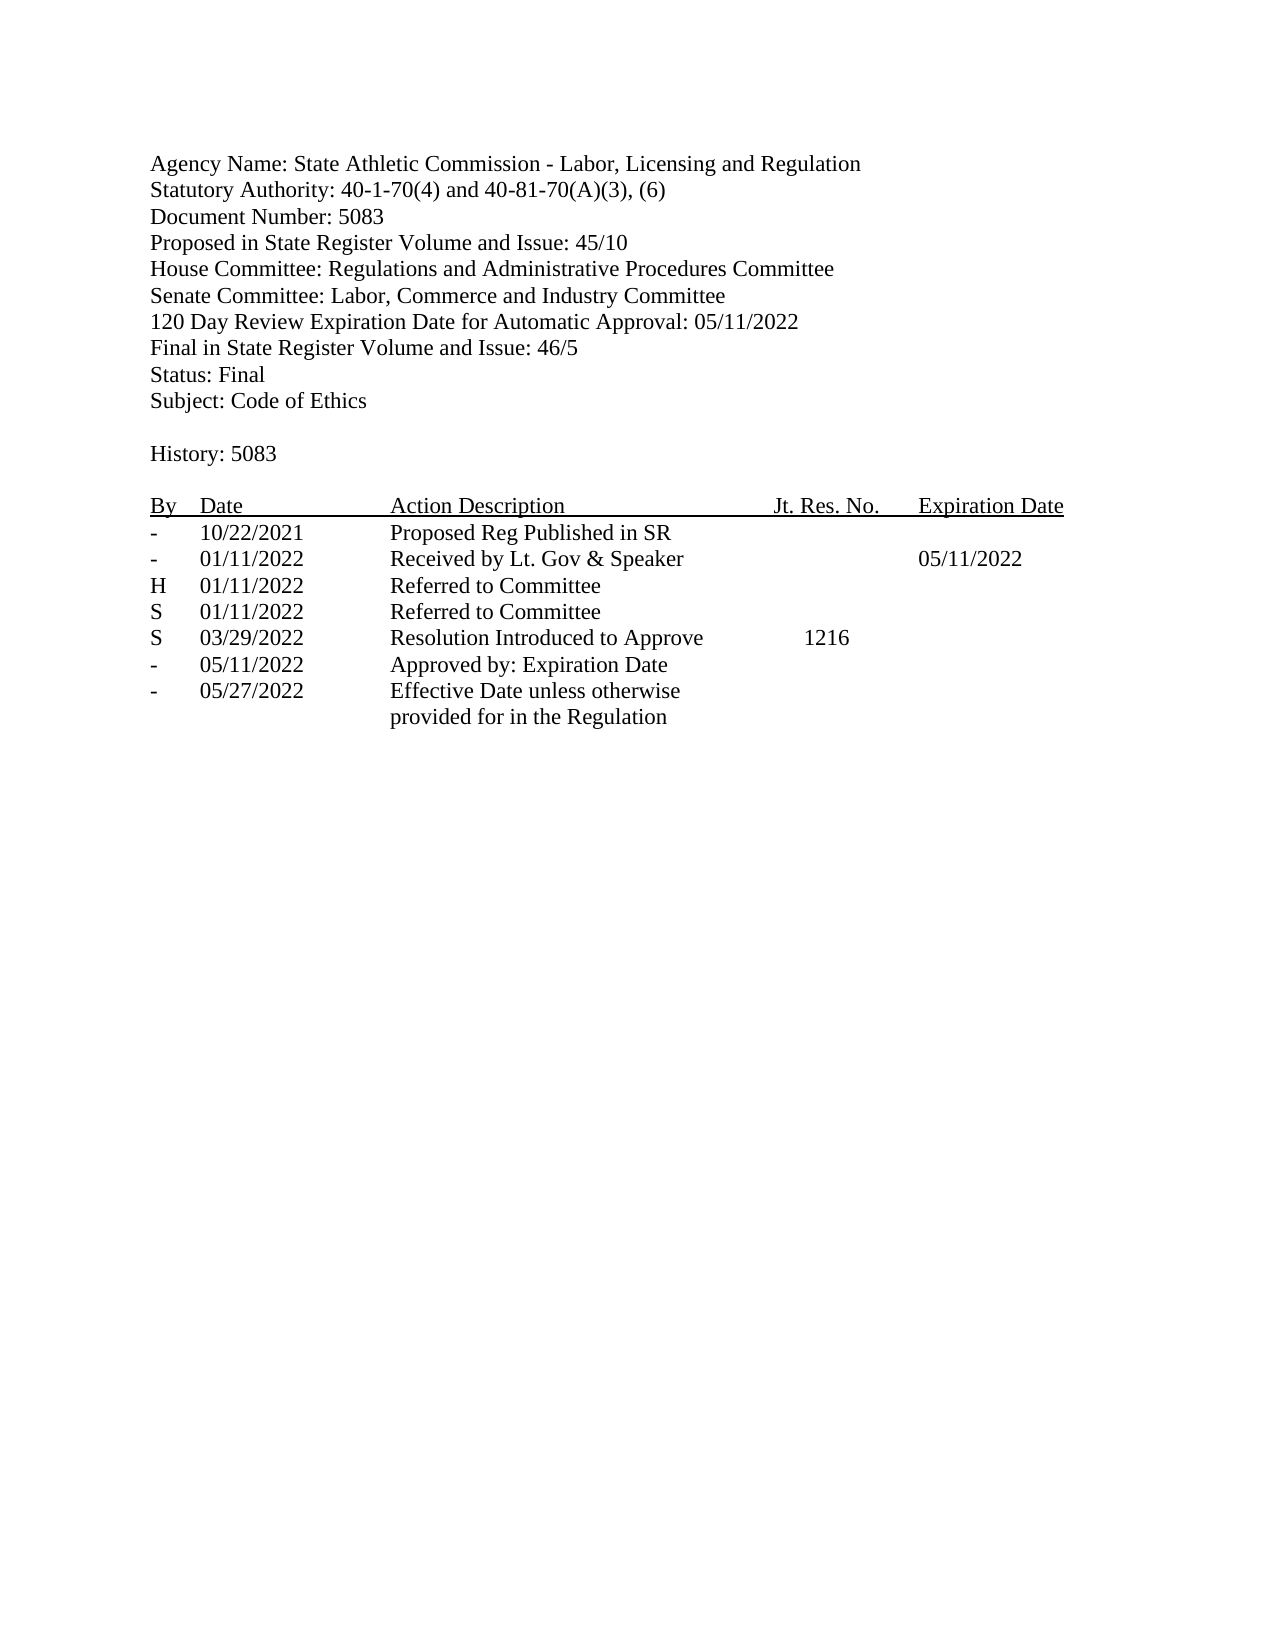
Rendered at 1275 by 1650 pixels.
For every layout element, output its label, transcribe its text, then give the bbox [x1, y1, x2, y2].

text - 10/22/2021 Proposed Reg Published in SR [150, 519, 1125, 545]
text Status: Final [150, 361, 1125, 387]
text - 05/11/2022 Approved by: Expiration Date [150, 651, 1125, 677]
text Agency Name: State Athletic Commission - Labor, Licensing and Regulation [150, 150, 1125, 176]
text Subject: Code of Ethics [150, 387, 1125, 413]
text - 05/27/2022 Effective Date unless otherwise [150, 677, 1125, 703]
text Proposed in State Register Volume and Issue: 45/10 [150, 229, 1125, 255]
text Senate Committee: Labor, Commerce and Industry Committee [150, 282, 1125, 308]
text S 03/29/2022 Resolution Introduced to Approve 1216 [150, 624, 1125, 651]
text Statutory Authority: 40-1-70(4) and 40-81-70(A)(3), (6) [150, 176, 1125, 203]
text provided for in the Regulation [150, 703, 1125, 730]
text History: 5083 [150, 440, 1125, 466]
text Final in State Register Volume and Issue: 46/5 [150, 334, 1125, 361]
text House Committee: Regulations and Administrative Procedures Committee [150, 255, 1125, 282]
text H 01/11/2022 Referred to Committee [150, 572, 1125, 598]
text - 01/11/2022 Received by Lt. Gov & Speaker 05/11/2022 [150, 545, 1125, 572]
text S 01/11/2022 Referred to Committee [150, 598, 1125, 624]
text 120 Day Review Expiration Date for Automatic Approval: 05/11/2022 [150, 308, 1125, 334]
text Document Number: 5083 [150, 203, 1125, 229]
text By Date Action Description Jt. Res. No. Expiration Date [150, 493, 1125, 519]
